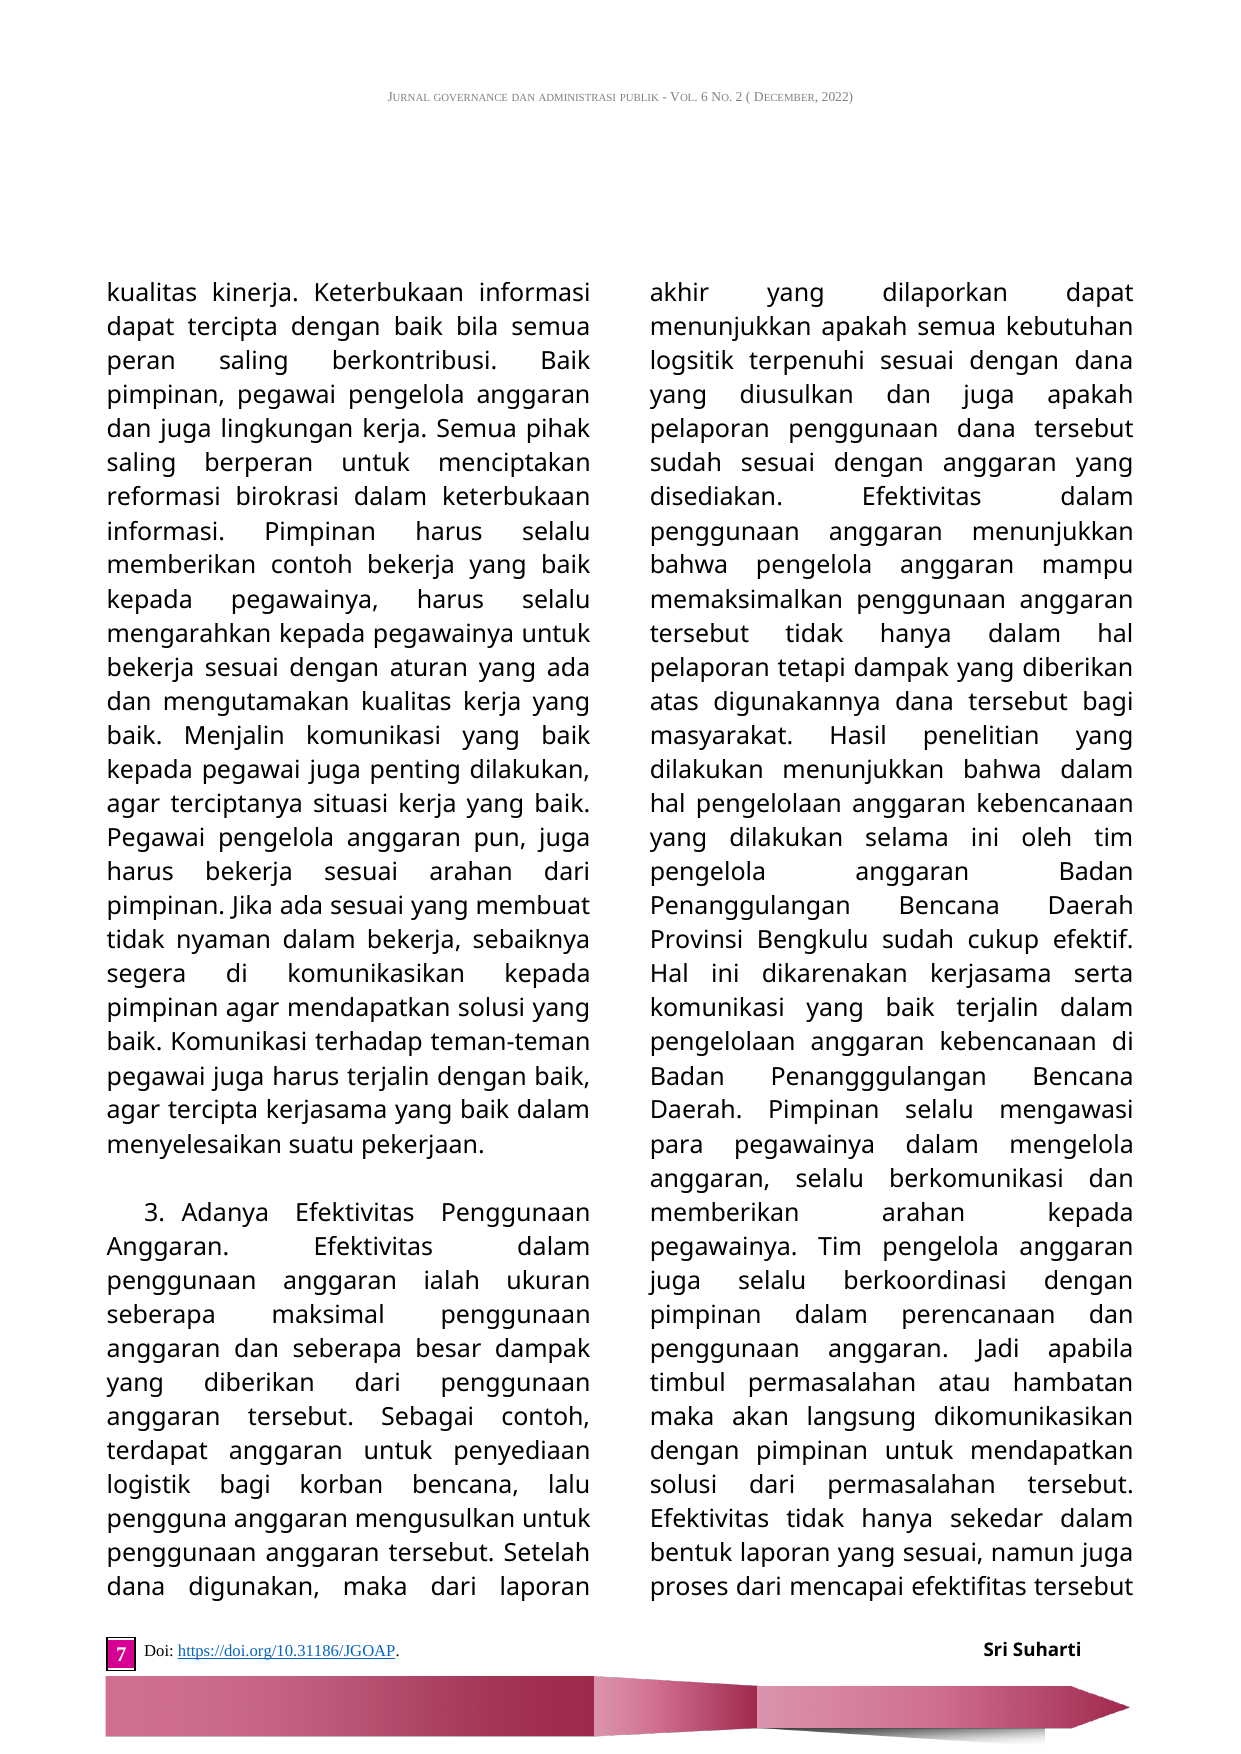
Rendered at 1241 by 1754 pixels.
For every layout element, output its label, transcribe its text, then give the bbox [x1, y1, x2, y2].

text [106, 1194, 591, 1603]
picture [105, 1676, 1130, 1746]
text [106, 275, 591, 1160]
